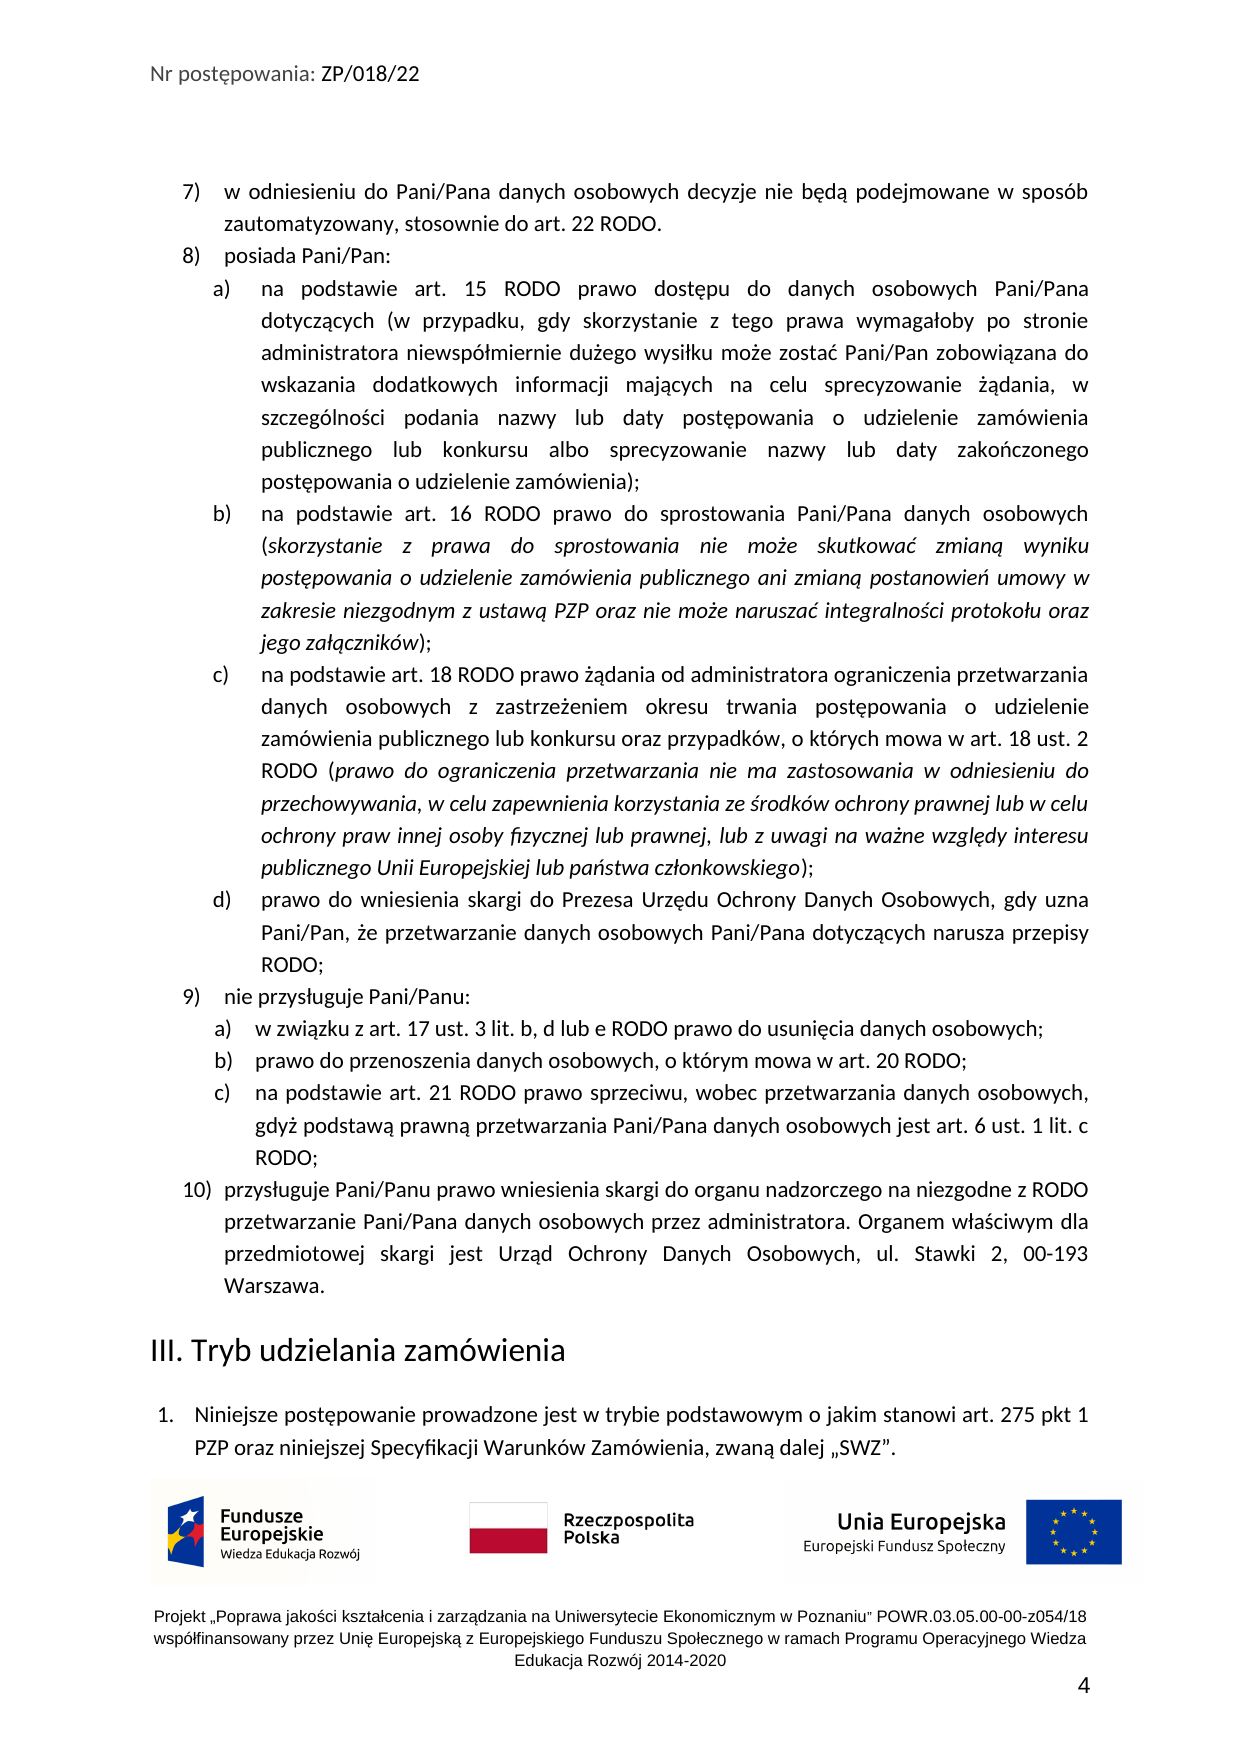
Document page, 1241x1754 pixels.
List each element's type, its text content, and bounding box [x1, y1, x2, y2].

list Niniejsze postępowanie prowadzone jest w trybie podstawowym o jakim stanowi art. 275 pkt 1 PZP oraz niniejszej Specyfikacji Warunków Zamówienia, zwaną dalej „SWZ”. [157, 1401, 1090, 1461]
list na podstawie art. 15 RODO prawo dostępu do danych osobowych Pani/Pana dotyczących (w przypadku, gdy skorzystanie z tego prawa wymagałoby po stronie administratora niewspółmiernie dużego wysiłku może zostać Pani/Pan zobowiązana do wskazania dodatkowych informacji mających na celu sprecyzowanie żądania, w szczególności podania nazwy lub daty postępowania o udzielenie zamówienia publicznego lub konkursu albo sprecyzowanie nazwy lub daty zakończonego postępowania o udzielenie zamówienia); [213, 274, 1090, 495]
list na podstawie art. 16 RODO prawo do sprostowania Pani/Pana danych osobowych (skorzystanie z prawa do sprostowania nie może skutkować zmianą wyniku postępowania o udzielenie zamówienia publicznego ani zmianą postanowień umowy w zakresie niezgodnym z ustawą PZP oraz nie może naruszać integralności protokołu oraz jego załączników); [213, 499, 1090, 656]
list w związku z art. 17 ust. 3 lit. b, d lub e RODO prawo do usunięcia danych osobowych; [214, 1014, 1090, 1042]
list w odniesieniu do Pani/Pana danych osobowych decyzje nie będą podejmowane w sposób zautomatyzowany, stosownie do art. 22 RODO. [182, 177, 1090, 237]
list na podstawie art. 21 RODO prawo sprzeciwu, wobec przetwarzania danych osobowych, gdyż podstawą prawną przetwarzania Pani/Pana danych osobowych jest art. 6 ust. 1 lit. c RODO; [214, 1078, 1090, 1171]
list nie przysługuje Pani/Panu: [182, 982, 1090, 1010]
list posiada Pani/Pan: [182, 242, 1090, 270]
list przysługuje Pani/Panu prawo wniesienia skargi do organu nadzorczego na niezgodne z RODO przetwarzanie Pani/Pana danych osobowych przez administratora. Organem właściwym dla przedmiotowej skargi jest Urząd Ochrony Danych Osobowych, ul. Stawki 2, 00-193 Warszawa. [182, 1175, 1090, 1300]
list na podstawie art. 18 RODO prawo żądania od administratora ograniczenia przetwarzania danych osobowych z zastrzeżeniem okresu trwania postępowania o udzielenie zamówienia publicznego lub konkursu oraz przypadków, o których mowa w art. 18 ust. 2 RODO (prawo do ograniczenia przetwarzania nie ma zastosowania w odniesieniu do przechowywania, w celu zapewnienia korzystania ze środków ochrony prawnej lub w celu ochrony praw innej osoby fizycznej lub prawnej, lub z uwagi na ważne względy interesu publicznego Unii Europejskiej lub państwa członkowskiego); [213, 660, 1090, 881]
subtitle III. Tryb udzielania zamówienia [150, 1329, 1090, 1369]
list prawo do wniesienia skargi do Prezesa Urzędu Ochrony Danych Osobowych, gdy uzna Pani/Pan, że przetwarzanie danych osobowych Pani/Pana dotyczących narusza przepisy RODO; [213, 885, 1090, 978]
picture [783, 1478, 1143, 1586]
list prawo do przenoszenia danych osobowych, o którym mowa w art. 20 RODO; [214, 1046, 1090, 1074]
picture [452, 1485, 710, 1570]
picture [150, 1478, 377, 1585]
